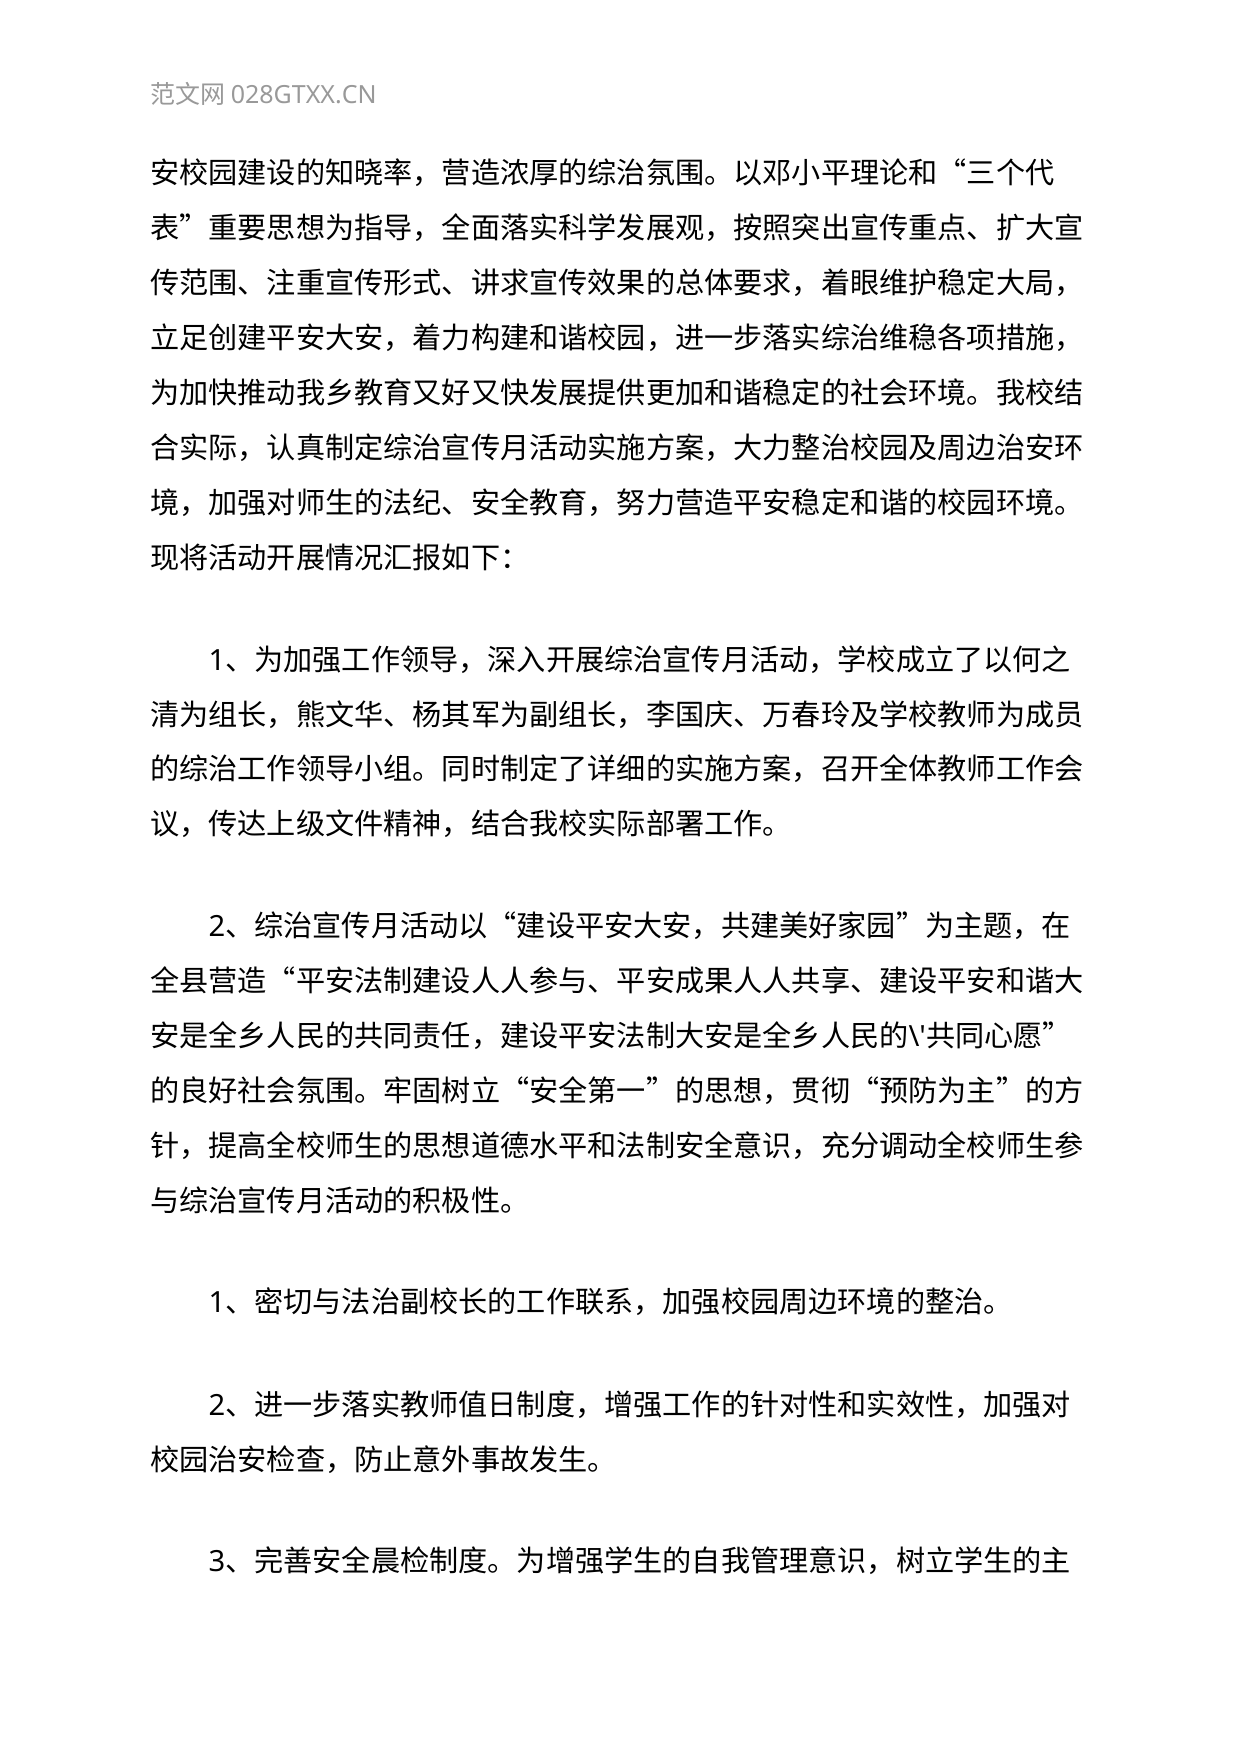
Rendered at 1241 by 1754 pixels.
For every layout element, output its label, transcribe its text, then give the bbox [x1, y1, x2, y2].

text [150, 150, 1090, 577]
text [150, 1538, 1090, 1580]
text 1、为加强工作领导，深入开展综治宣传月活动，学校成立了以何之清为组长，熊文华、杨其军为副组长，李国庆、万春玲及学校教师为成员的综治工作领导小组。同时制定了详细的实施方案，召开全体教师工作会议，传达上级文件精神，结合我校实际部署工作。 [150, 636, 1090, 843]
text 2、综治宣传月活动以“建设平安大安，共建美好家园”为主题，在全县营造“平安法制建设人人参与、平安成果人人共享、建设平安和谐大安是全乡人民的共同责任，建设平安法制大安是全乡人民的\'共同心愿”的良好社会氛围。牢固树立“安全第一”的思想，贯彻“预防为主”的方针，提高全校师生的思想道德水平和法制安全意识，充分调动全校师生参与综治宣传月活动的积极性。 [150, 903, 1090, 1219]
text 1、密切与法治副校长的工作联系，加强校园周边环境的整治。 [150, 1279, 1090, 1321]
text 2、进一步落实教师值日制度，增强工作的针对性和实效性，加强对校园治安检查，防止意外事故发生。 [150, 1381, 1090, 1478]
